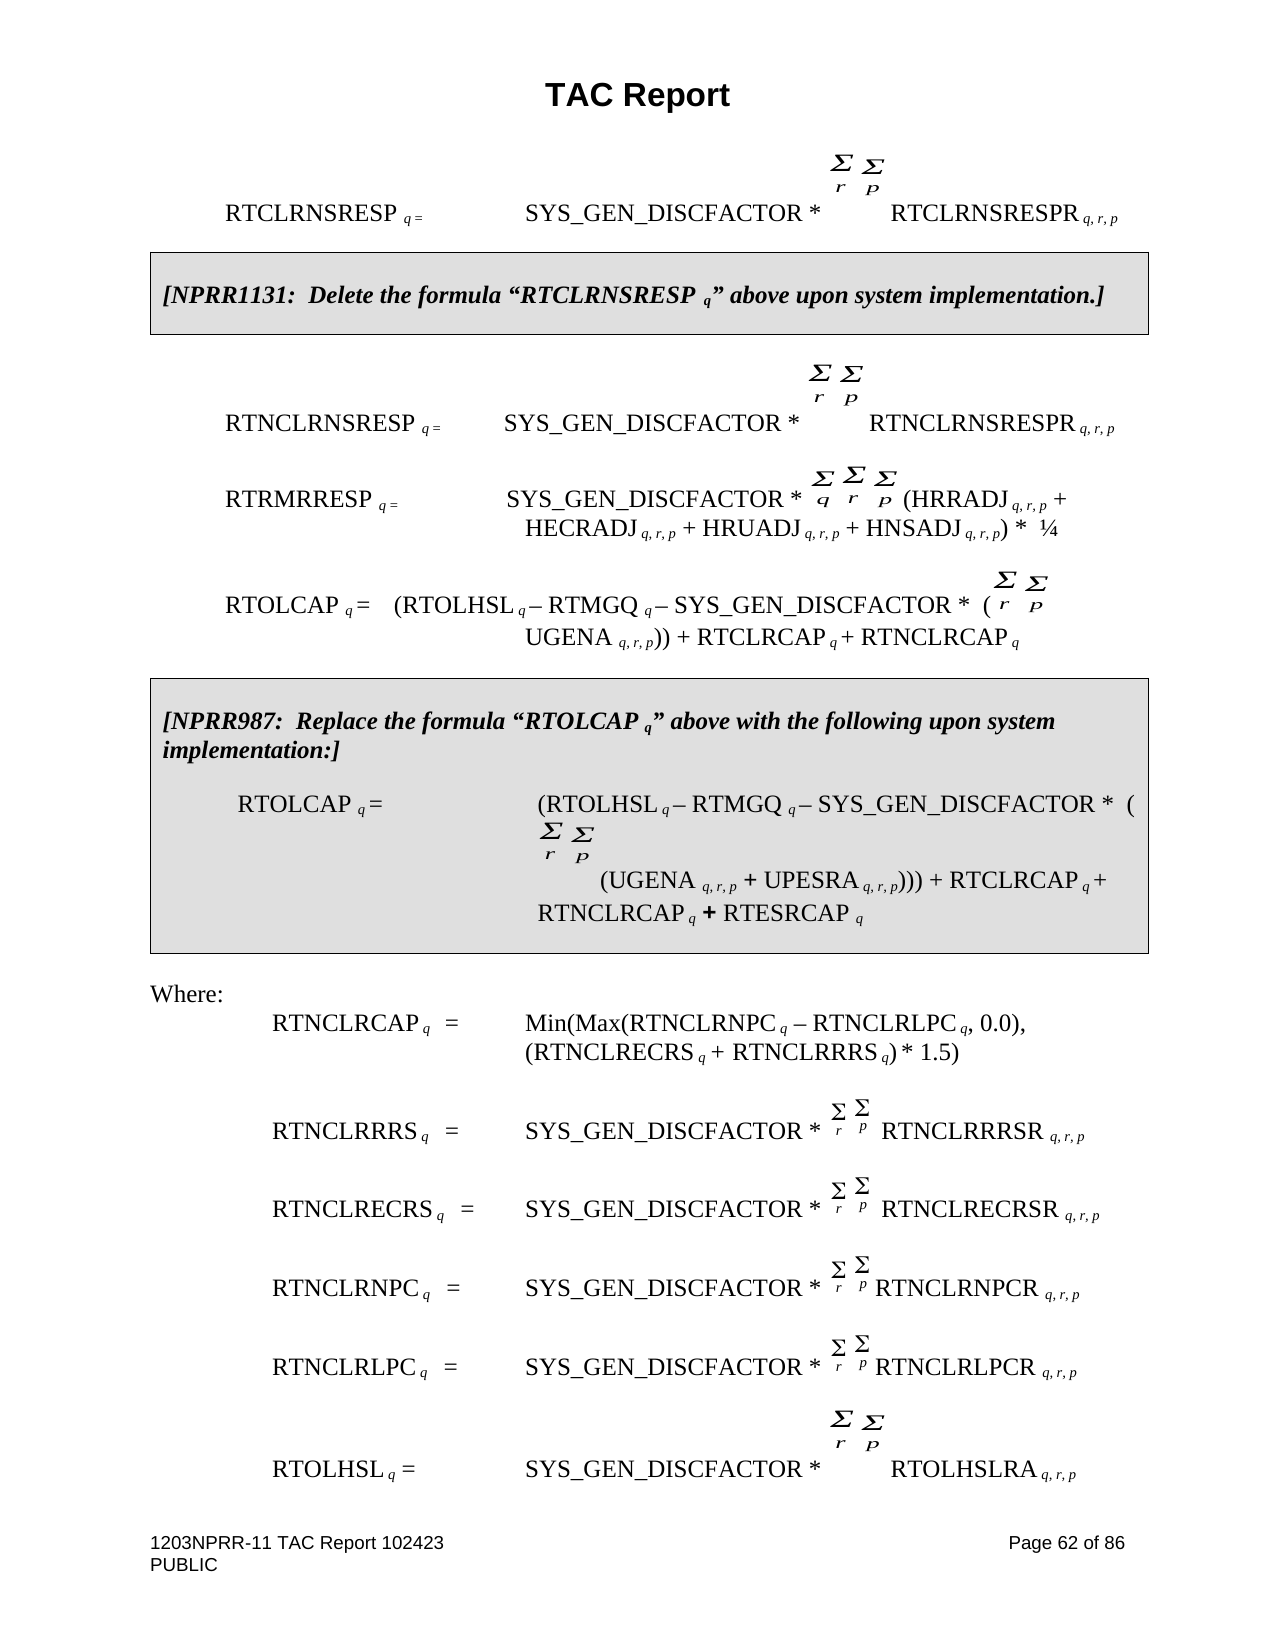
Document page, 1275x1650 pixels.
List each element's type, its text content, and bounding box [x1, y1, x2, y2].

text RTNCLRNSRESP q = SYS_GEN_DISCFACTOR * RTNCLRNSRESPR q, r, p [150, 360, 1125, 437]
table_header [NPRR987: Replace the formula “RTOLCAP q” above with the following upon system implementation:] RTOLCAP q = (RTOLHSL q – RTMGQ q – SYS_GEN_DISCFACTOR * ((UGENA q, r, p + UPESRA q, r, p))) + RTCLRCAP q + RTNCLRCAP q + RTESRCAP q [151, 679, 1148, 953]
text RTNCLRRRS q = SYS_GEN_DISCFACTOR * RTNCLRRRSR q, r, p [272, 1091, 1125, 1144]
text RTNCLRNPC q = SYS_GEN_DISCFACTOR * RTNCLRNPCR q, r, p [272, 1248, 1125, 1302]
table_header [NPRR1131: Delete the formula “RTCLRNSRESP q” above upon system implementation.] [151, 253, 1148, 334]
text RTRMRRESP q = SYS_GEN_DISCFACTOR * (HRRADJ q, r, p + HECRADJ q, r, p + HRUADJ q, r, p + HNSADJ q, r, p) * ¼ [225, 462, 1125, 542]
text RTOLCAP q = (RTOLHSL q – RTMGQ q – SYS_GEN_DISCFACTOR * (UGENA q, r, p)) + RTCLRCAP q + RTNCLRCAP q [225, 567, 1125, 653]
text RTNCLRECRS q = SYS_GEN_DISCFACTOR * RTNCLRECRSR q, r, p [272, 1169, 1125, 1223]
text Where: [150, 979, 1125, 1008]
text RTNCLRCAP q = Min(Max(RTNCLRNPC q – RTNCLRLPC q, 0.0), (RTNCLRECRS q + RTNCLRRRS q) * 1.5) [272, 1008, 1125, 1066]
text RTCLRNSRESP q = SYS_GEN_DISCFACTOR * RTCLRNSRESPR q, r, p [150, 150, 1125, 227]
text RTOLHSL q = SYS_GEN_DISCFACTOR * RTOLHSLRA q, r, p [272, 1406, 1125, 1483]
text RTNCLRLPC q = SYS_GEN_DISCFACTOR * RTNCLRLPCR q, r, p [272, 1327, 1125, 1381]
